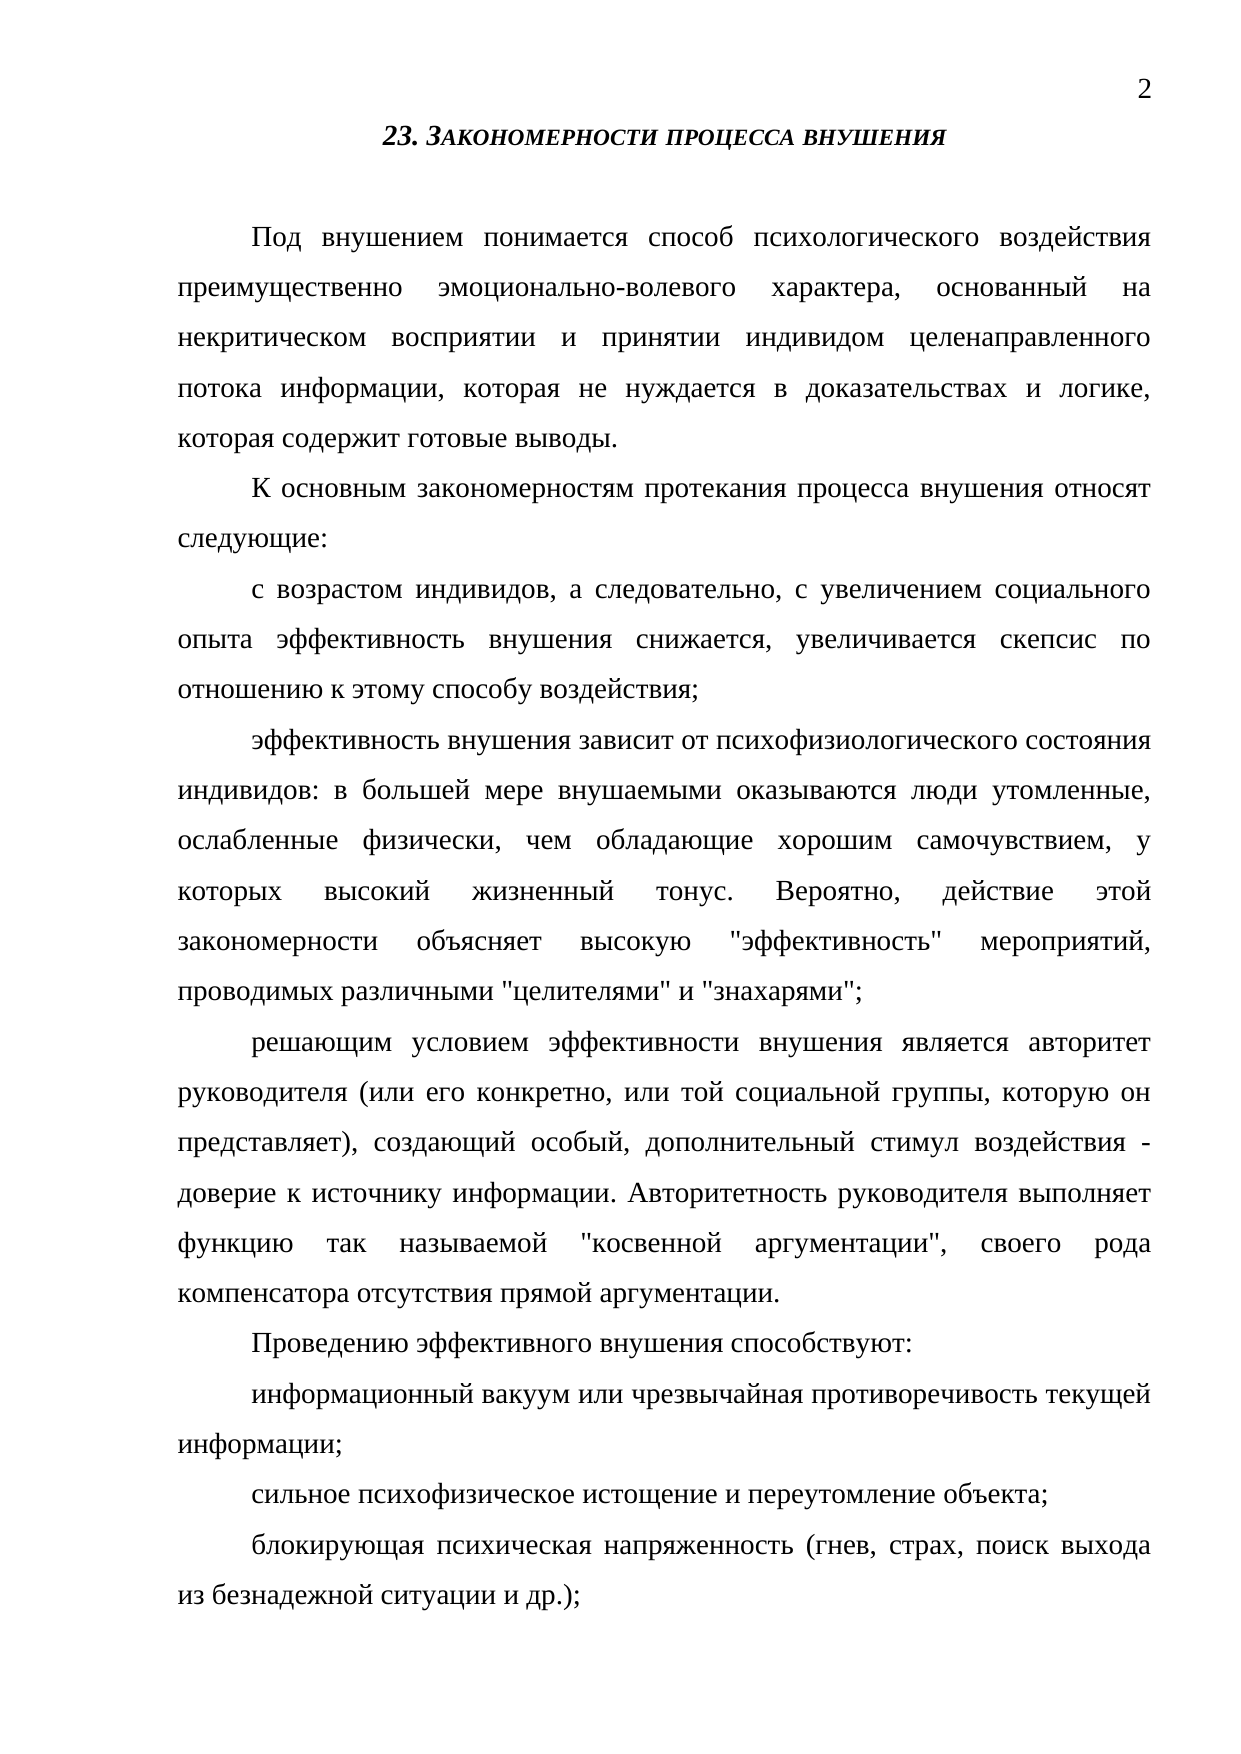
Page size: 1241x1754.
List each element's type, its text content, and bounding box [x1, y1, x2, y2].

text блокирующая психическая напряженность (гнев, страх, поиск выхода из безнадежной ситуации и др.); [177, 1527, 1152, 1611]
text решающим условием эффективности внушения является авторитет руководителя (или его конкретно, или той социальной группы, которую он представляет), создающий особый, дополнительный стимул воздействия - доверие к источнику информации. Авторитетность руководителя выполняет функцию так называемой "косвенной аргументации", своего рода компенсатора отсутствия прямой аргументации. [177, 1024, 1152, 1309]
text Проведению эффективного внушения способствуют: [177, 1326, 1152, 1359]
text с возрастом индивидов, а следовательно, с увеличением социального опыта эффективность внушения снижается, увеличивается скепсис по отношению к этому способу воздействия; [177, 571, 1152, 705]
subtitle 23. Закономерности процесса внушения [177, 118, 1152, 152]
text Под внушением понимается способ психологического воздействия преимущественно эмоционально-волевого характера, основанный на некритическом восприятии и принятии индивидом целенаправленного потока информации, которая не нуждается в доказательствах и логике, которая содержит готовые выводы. [177, 219, 1152, 453]
text сильное психофизическое истощение и переутомление объекта; [177, 1477, 1152, 1510]
text эффективность внушения зависит от психофизиологического состояния индивидов: в большей мере внушаемыми оказываются люди утомленные, ослабленные физически, чем обладающие хорошим самочувствием, у которых высокий жизненный тонус. Вероятно, действие этой закономерности объясняет высокую "эффективность" мероприятий, проводимых различными "целителями" и "знахарями"; [177, 722, 1152, 1007]
text информационный вакуум или чрезвычайная противоречивость текущей информации; [177, 1376, 1152, 1460]
text К основным закономерностям протекания процесса внушения относят следующие: [177, 470, 1152, 554]
